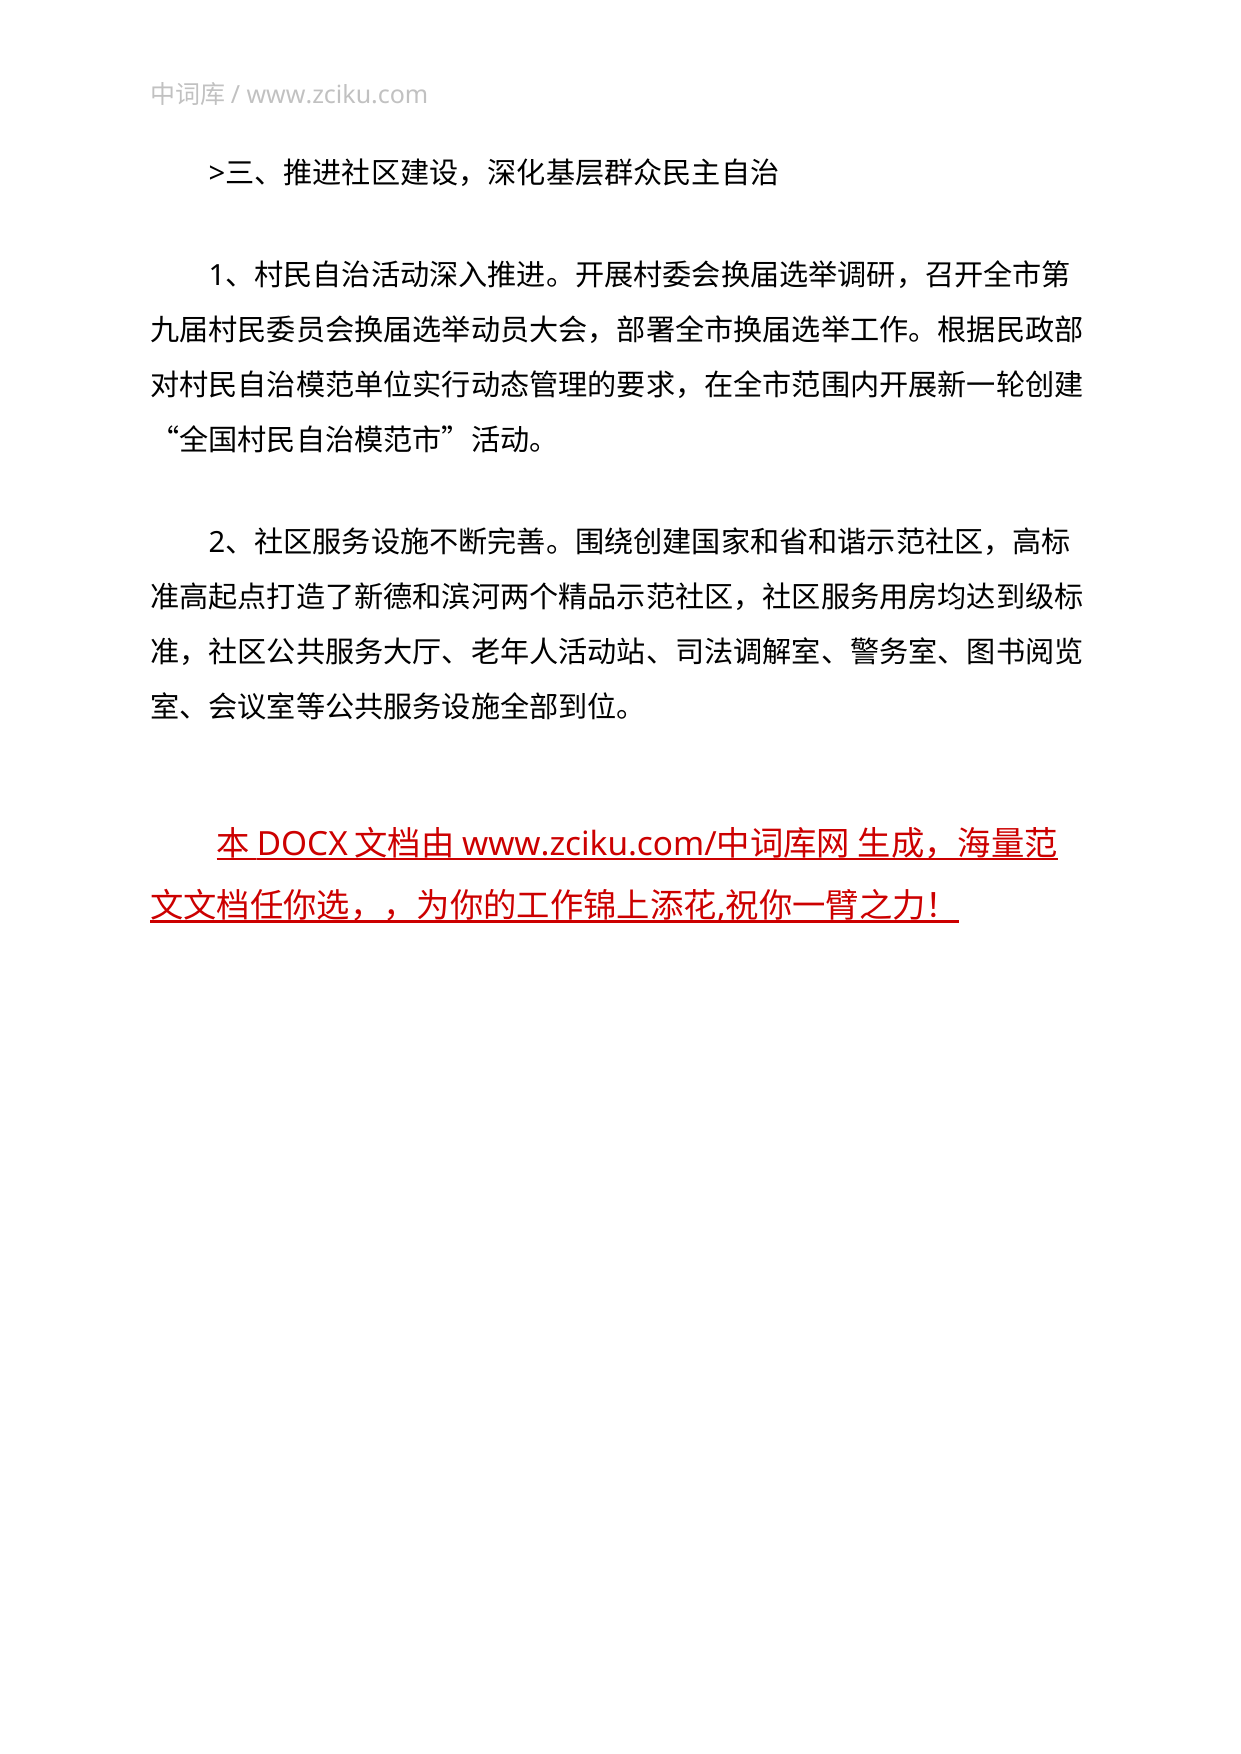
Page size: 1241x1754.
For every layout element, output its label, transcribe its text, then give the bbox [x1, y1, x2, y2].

text 2、社区服务设施不断完善。围绕创建国家和省和谐示范社区，高标准高起点打造了新德和滨河两个精品示范社区，社区服务用房均达到级标准，社区公共服务大厅、老年人活动站、司法调解室、警务室、图书阅览室、会议室等公共服务设施全部到位。 [150, 518, 1090, 726]
text >三、推进社区建设，深化基层群众民主自治 [150, 150, 1090, 192]
text 本DOCX文档由 www.zciku.com/中词库网 生成，海量范文文档任你选，，为你的工作锦上添花,祝你一臂之力！ [150, 816, 1090, 928]
text 1、村民自治活动深入推进。开展村委会换届选举调研，召开全市第九届村民委员会换届选举动员大会，部署全市换届选举工作。根据民政部对村民自治模范单位实行动态管理的要求，在全市范围内开展新一轮创建“全国村民自治模范市”活动。 [150, 252, 1090, 459]
